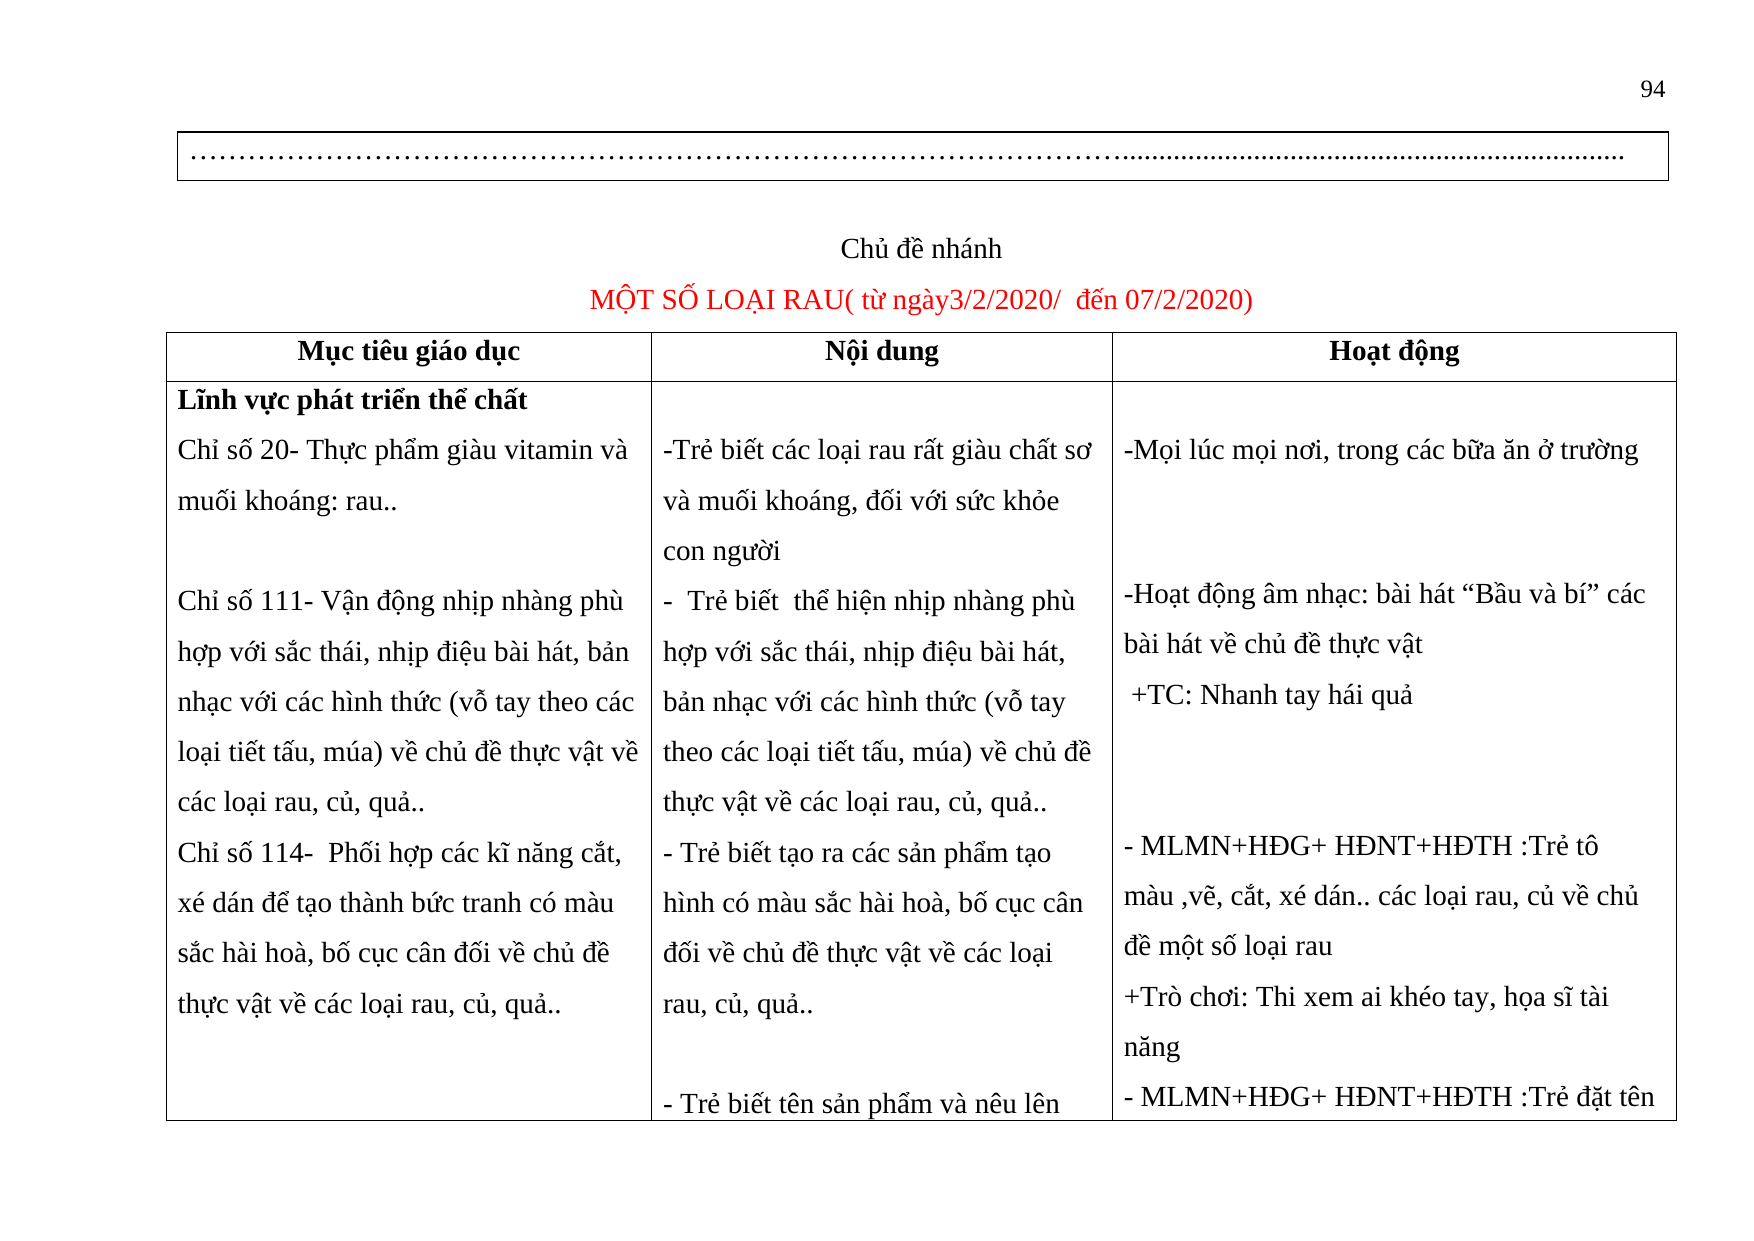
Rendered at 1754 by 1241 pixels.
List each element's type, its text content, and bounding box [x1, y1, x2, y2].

table_header Mục tiêu giáo dục [167, 333, 651, 381]
text Chủ đề nhánh [177, 232, 1665, 265]
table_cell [178, 133, 1668, 180]
table_header Nội dung [652, 333, 1112, 381]
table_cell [167, 382, 651, 1120]
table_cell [1113, 382, 1676, 1120]
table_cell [652, 382, 1112, 1120]
text MỘT SỐ LOẠI RAU( từ ngày3/2/2020/ đến 07/2/2020) [177, 282, 1665, 315]
table_header Hoạt động [1113, 333, 1676, 381]
